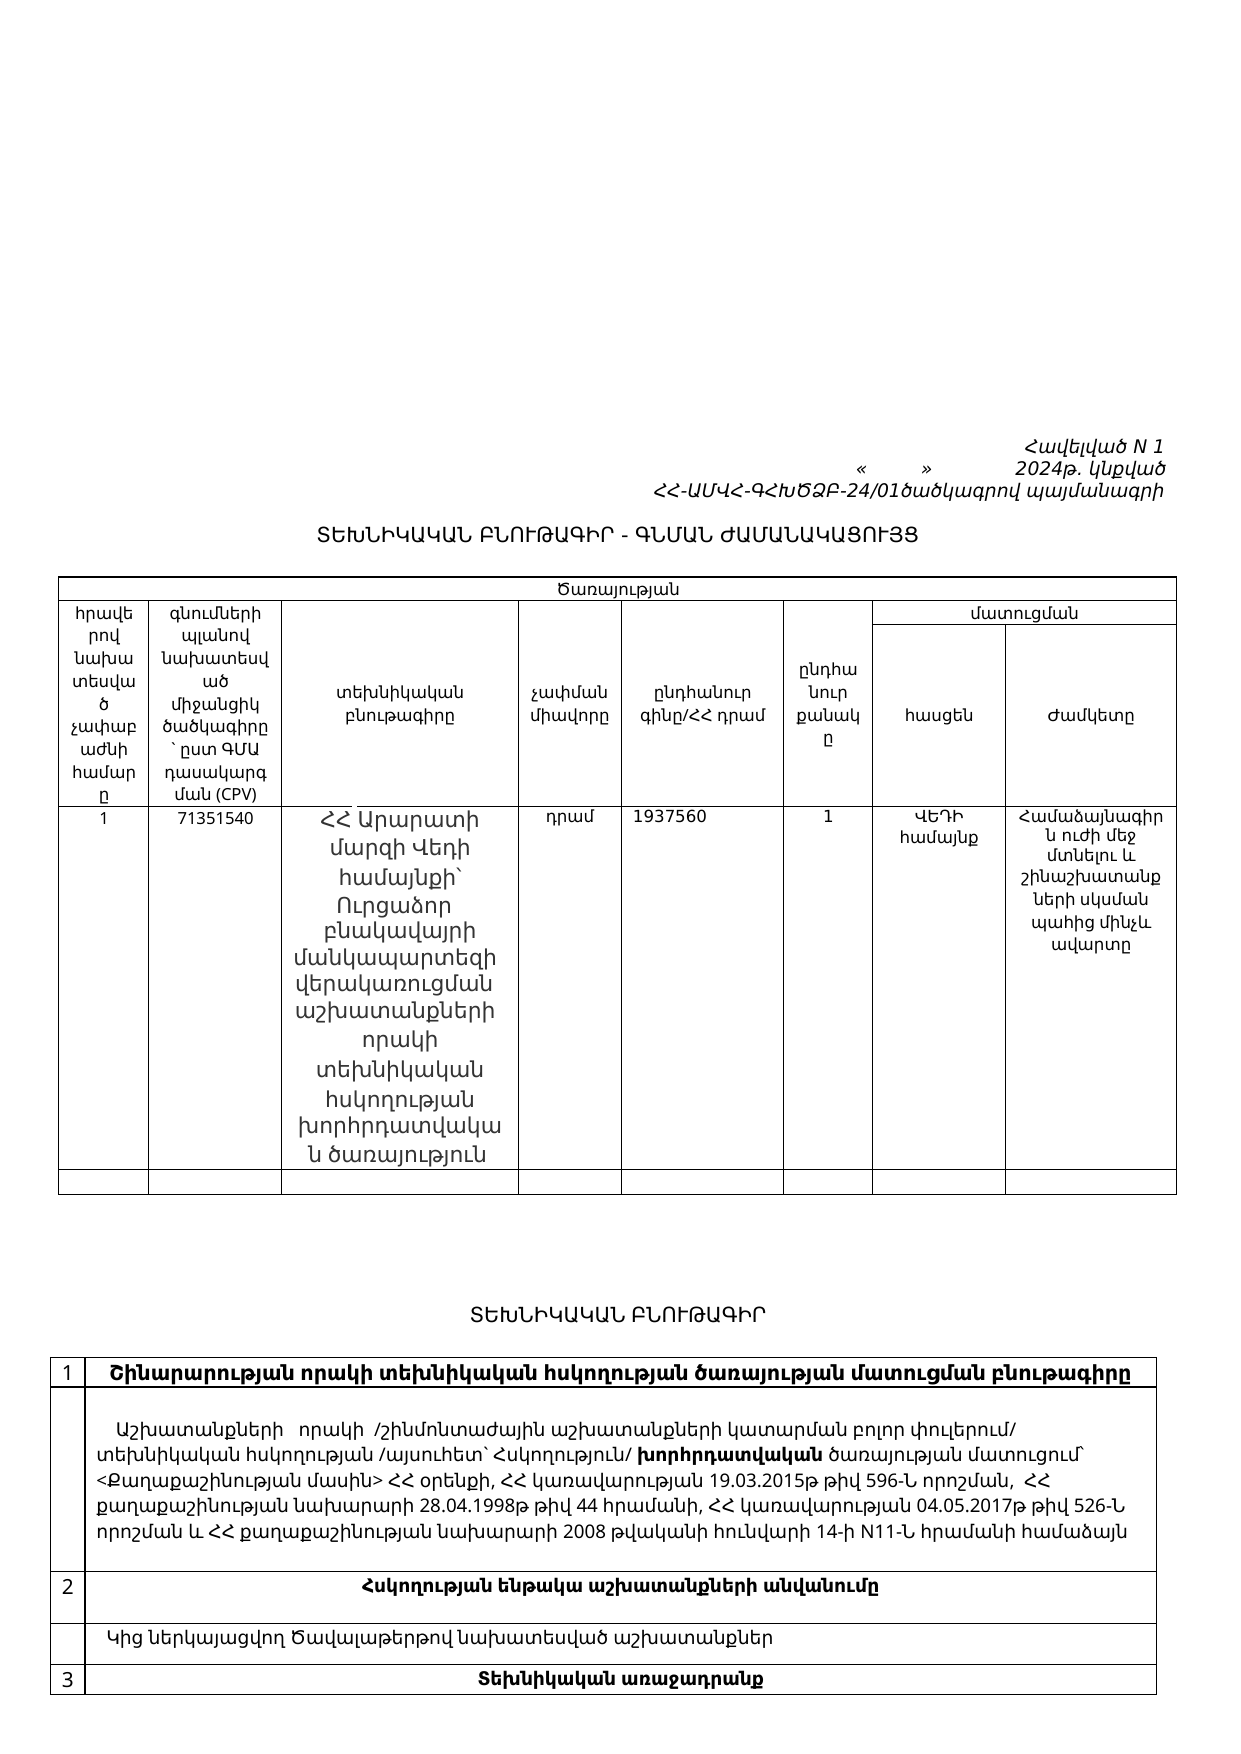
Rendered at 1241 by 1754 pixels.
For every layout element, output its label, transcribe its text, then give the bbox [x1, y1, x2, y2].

table_cell 1 [59, 807, 148, 1169]
text ՏԵԽՆԻԿԱԿԱՆ ԲՆՈՒԹԱԳԻՐ - ԳՆՄԱՆ ԺԱՄԱՆԱԿԱՑՈՒՅՑ [69, 523, 1167, 548]
table_cell [282, 1170, 518, 1194]
table_cell [784, 1170, 872, 1194]
table_cell Հսկողության ենթակա աշխատանքների անվանումը [86, 1572, 1156, 1623]
text ՏԵԽՆԻԿԱԿԱՆ ԲՆՈՒԹԱԳԻՐ [69, 1300, 1167, 1328]
table_cell 1 [784, 807, 872, 1169]
table_cell Կից ներկայացվող Ծավալաթերթով նախատեսված աշխատանքներ [86, 1624, 1156, 1664]
table_cell ընդհանուր քանակը [784, 601, 872, 806]
table_cell 71351540 [149, 807, 281, 1169]
table_cell ՎԵԴԻ համայնք [873, 807, 1005, 1169]
table_cell տեխնիկական բնութագիրը [282, 601, 518, 806]
table_cell չափման միավորը [519, 601, 621, 806]
table_cell [149, 1170, 281, 1194]
table_cell [873, 1170, 1005, 1194]
text ՀՀ-ԱՄՎՀ-ԳՀԽԾՁԲ-24/01ծածկագրով պայմանագրի [69, 480, 1167, 502]
table_cell [519, 1170, 621, 1194]
table_cell Աշխատանքների որակի /շինմոնտաժային աշխատանքների կատարման բոլոր փուլերում/ տեխնիկական հսկողության /այսուհետ` Հսկողություն/ խորհրդատվական ծառայության մատուցում՝ <Քաղաքաշինության մասին> ՀՀ օրենքի, ՀՀ կառավարության 19.03.2015թ թիվ 596-Ն որոշման, ՀՀ քաղաքաշինության նախարարի 28.04.1998թ թիվ 44 հրամանի, ՀՀ կառավարության 04.05.2017թ թիվ 526-Ն որոշման և ՀՀ քաղաքաշինության նախարարի 2008 թվականի հունվարի 14-ի N11-Ն հրամանի համաձայն [86, 1388, 1156, 1571]
table_cell մատուցման [873, 601, 1176, 624]
table_cell 2 [51, 1572, 84, 1623]
table_cell գնումների պլանով նախատեսված միջանցիկ ծածկագիրը` ըստ ԳՄԱ դասակարգման (CPV) [149, 601, 281, 806]
table_header Շինարարության որակի տեխնիկական հսկողության ծառայության մատուցման բնութագիրը [86, 1358, 1156, 1386]
table_cell դրամ [519, 807, 621, 1169]
table_cell ընդհանուր գինը/ՀՀ դրամ [622, 601, 783, 806]
table_cell [59, 1170, 148, 1194]
table_cell Համաձայնագիրն ուժի մեջ մտնելու և շինաշխատանքների սկսման պահից մինչև ավարտը [1006, 807, 1176, 1169]
table_cell ՀՀ Արարատի մարզի Վեդի համայնքի՝ Ուրցաձոր բնակավայրի մանկապարտեզի վերակառուցման աշխատանքների որակի տեխնիկական հսկողության խորհրդատվական ծառայություն [282, 807, 518, 1169]
table_cell Ժամկետը [1006, 625, 1176, 806]
table_cell [51, 1388, 84, 1571]
table_cell [51, 1624, 84, 1664]
table_header Ծառայության [59, 578, 1176, 600]
table_cell 3 [51, 1665, 84, 1693]
table_cell [622, 1170, 783, 1194]
table_cell հասցեն [873, 625, 1005, 806]
table_cell Տեխնիկական առաջադրանք [86, 1665, 1156, 1693]
table_cell հրավերով նախատեսված չափաբաժնի համարը [59, 601, 148, 806]
text « » 2024թ. կնքված [69, 458, 1167, 480]
text Հավելված N 1 [69, 436, 1167, 458]
table_header 1 [51, 1358, 84, 1386]
table_cell 1937560 [622, 807, 783, 1169]
table_cell [1006, 1170, 1176, 1194]
